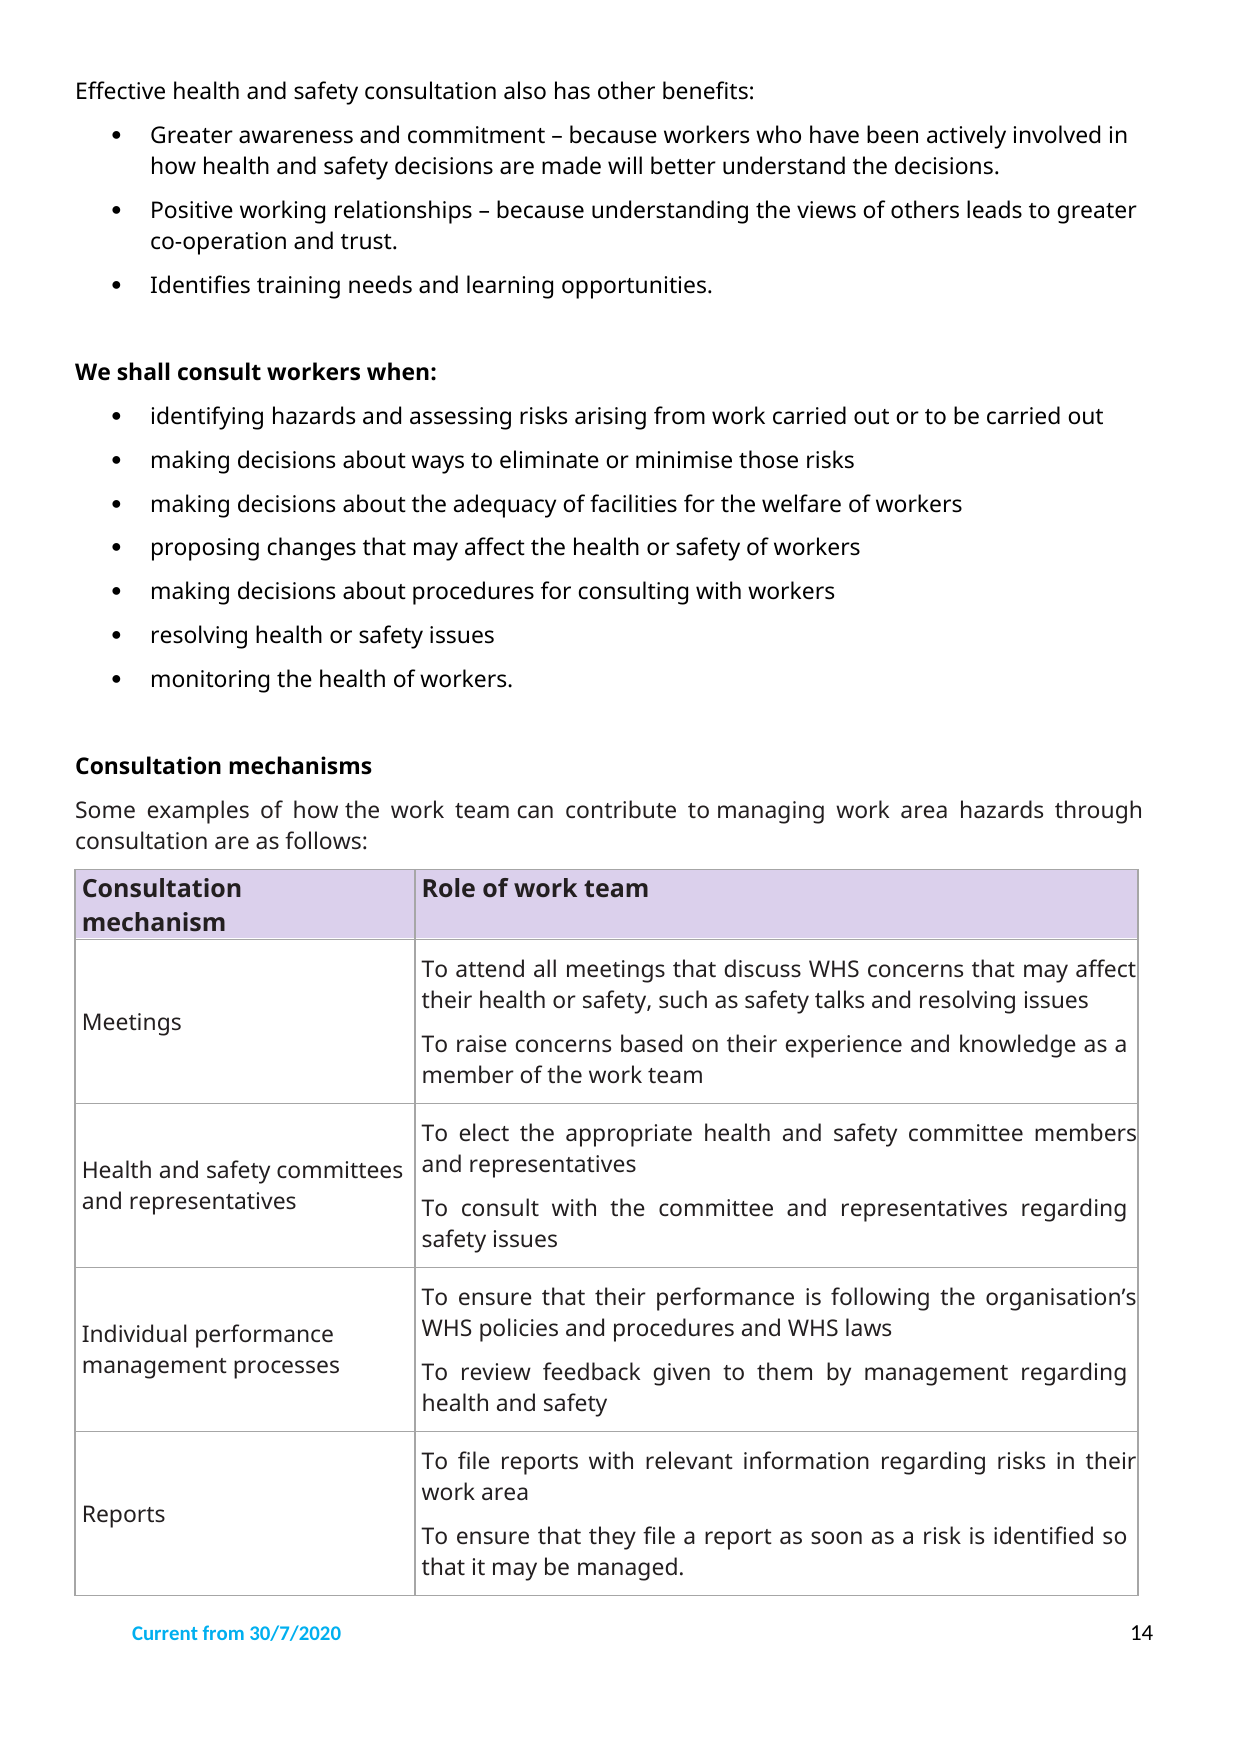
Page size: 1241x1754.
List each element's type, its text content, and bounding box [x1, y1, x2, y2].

list Greater awareness and commitment – because workers who have been actively involved in how health and safety decisions are made will better understand the decisions. [112, 119, 1165, 181]
text We shall consult workers when: [75, 356, 1165, 387]
table_cell To attend all meetings that discuss WHS concerns that may affect their health or safety, such as safety talks and resolving issues To raise concerns based on their experience and knowledge as a member of the work team [416, 940, 1137, 1102]
list Identifies training needs and learning opportunities. [112, 269, 1165, 300]
table_cell To elect the appropriate health and safety committee members and representatives To consult with the committee and representatives regarding safety issues [416, 1104, 1137, 1267]
table_cell To ensure that their performance is following the organisation’s WHS policies and procedures and WHS laws To review feedback given to them by management regarding health and safety [416, 1268, 1137, 1431]
table_cell Meetings [76, 940, 414, 1102]
table_cell Reports [76, 1432, 414, 1595]
text Consultation mechanisms [75, 750, 1165, 781]
table_header Role of work team [416, 870, 1137, 938]
list identifying hazards and assessing risks arising from work carried out or to be carried out [112, 400, 1165, 431]
table_cell Individual performance management processes [76, 1268, 414, 1431]
text Effective health and safety consultation also has other benefits: [75, 75, 1165, 106]
list making decisions about procedures for consulting with workers [112, 575, 1165, 606]
table_cell Health and safety committees and representatives [76, 1104, 414, 1267]
list Positive working relationships – because understanding the views of others leads to greater co-operation and trust. [112, 194, 1165, 256]
list monitoring the health of workers. [112, 662, 1165, 694]
table_cell To file reports with relevant information regarding risks in their work area To ensure that they file a report as soon as a risk is identified so that it may be managed. [416, 1432, 1137, 1595]
list proposing changes that may affect the health or safety of workers [112, 531, 1165, 562]
list making decisions about the adequacy of facilities for the welfare of workers [112, 487, 1165, 519]
list resolving health or safety issues [112, 619, 1165, 650]
table_header Consultation mechanism [76, 870, 414, 938]
list making decisions about ways to eliminate or minimise those risks [112, 444, 1165, 475]
text Some examples of how the work team can contribute to managing work area hazards through consultation are as follows: [75, 794, 1143, 856]
